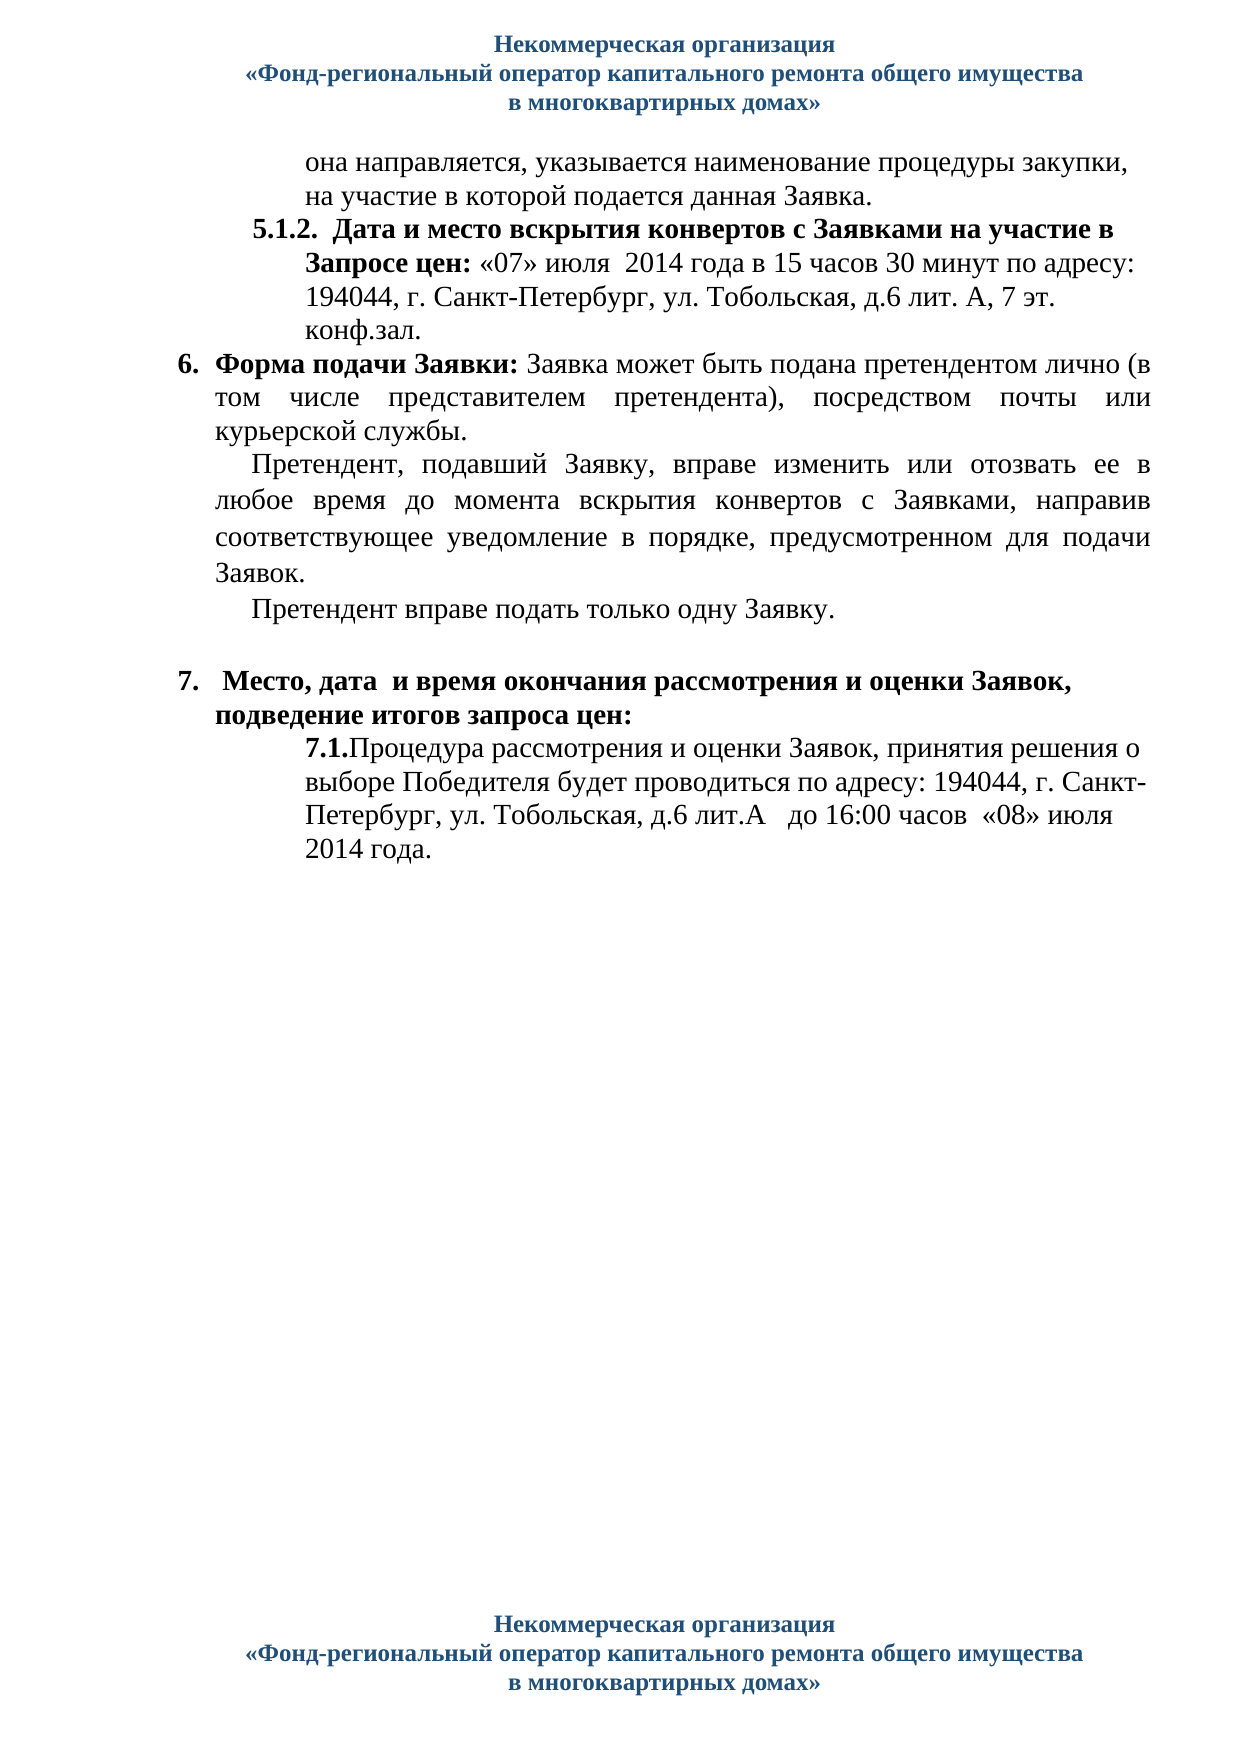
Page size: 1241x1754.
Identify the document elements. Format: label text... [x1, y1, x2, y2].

list Претендент вправе подать только одну Заявку. [215, 591, 1152, 624]
list Дата и место вскрытия конвертов с Заявками на участие в Запросе цен: «07» июля 2014 года в 15 часов 30 минут по адресу: 194044, г. Санкт-Петербург, ул. Тобольская, д.6 лит. А, 7 эт. конф.зал. [252, 212, 1152, 346]
list Форма подачи Заявки: Заявка может быть подана претендентом лично (в том числе представителем претендента), посредством почты или курьерской службы. [177, 346, 1152, 446]
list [252, 144, 1152, 212]
list Место, дата и время окончания рассмотрения и оценки Заявок, подведение итогов запроса цен: [177, 663, 1152, 730]
list Претендент, подавший Заявку, вправе изменить или отозвать ее в любое время до момента вскрытия конвертов с Заявками, направив соответствующее уведомление в порядке, предусмотренном для подачи Заявок. [215, 446, 1152, 588]
list 7.1.Процедура рассмотрения и оценки Заявок, принятия решения о выборе Победителя будет проводиться по адресу: 194044, г. Санкт-Петербург, ул. Тобольская, д.6 лит.А до 16:00 часов «08» июля 2014 года. [305, 730, 1152, 864]
